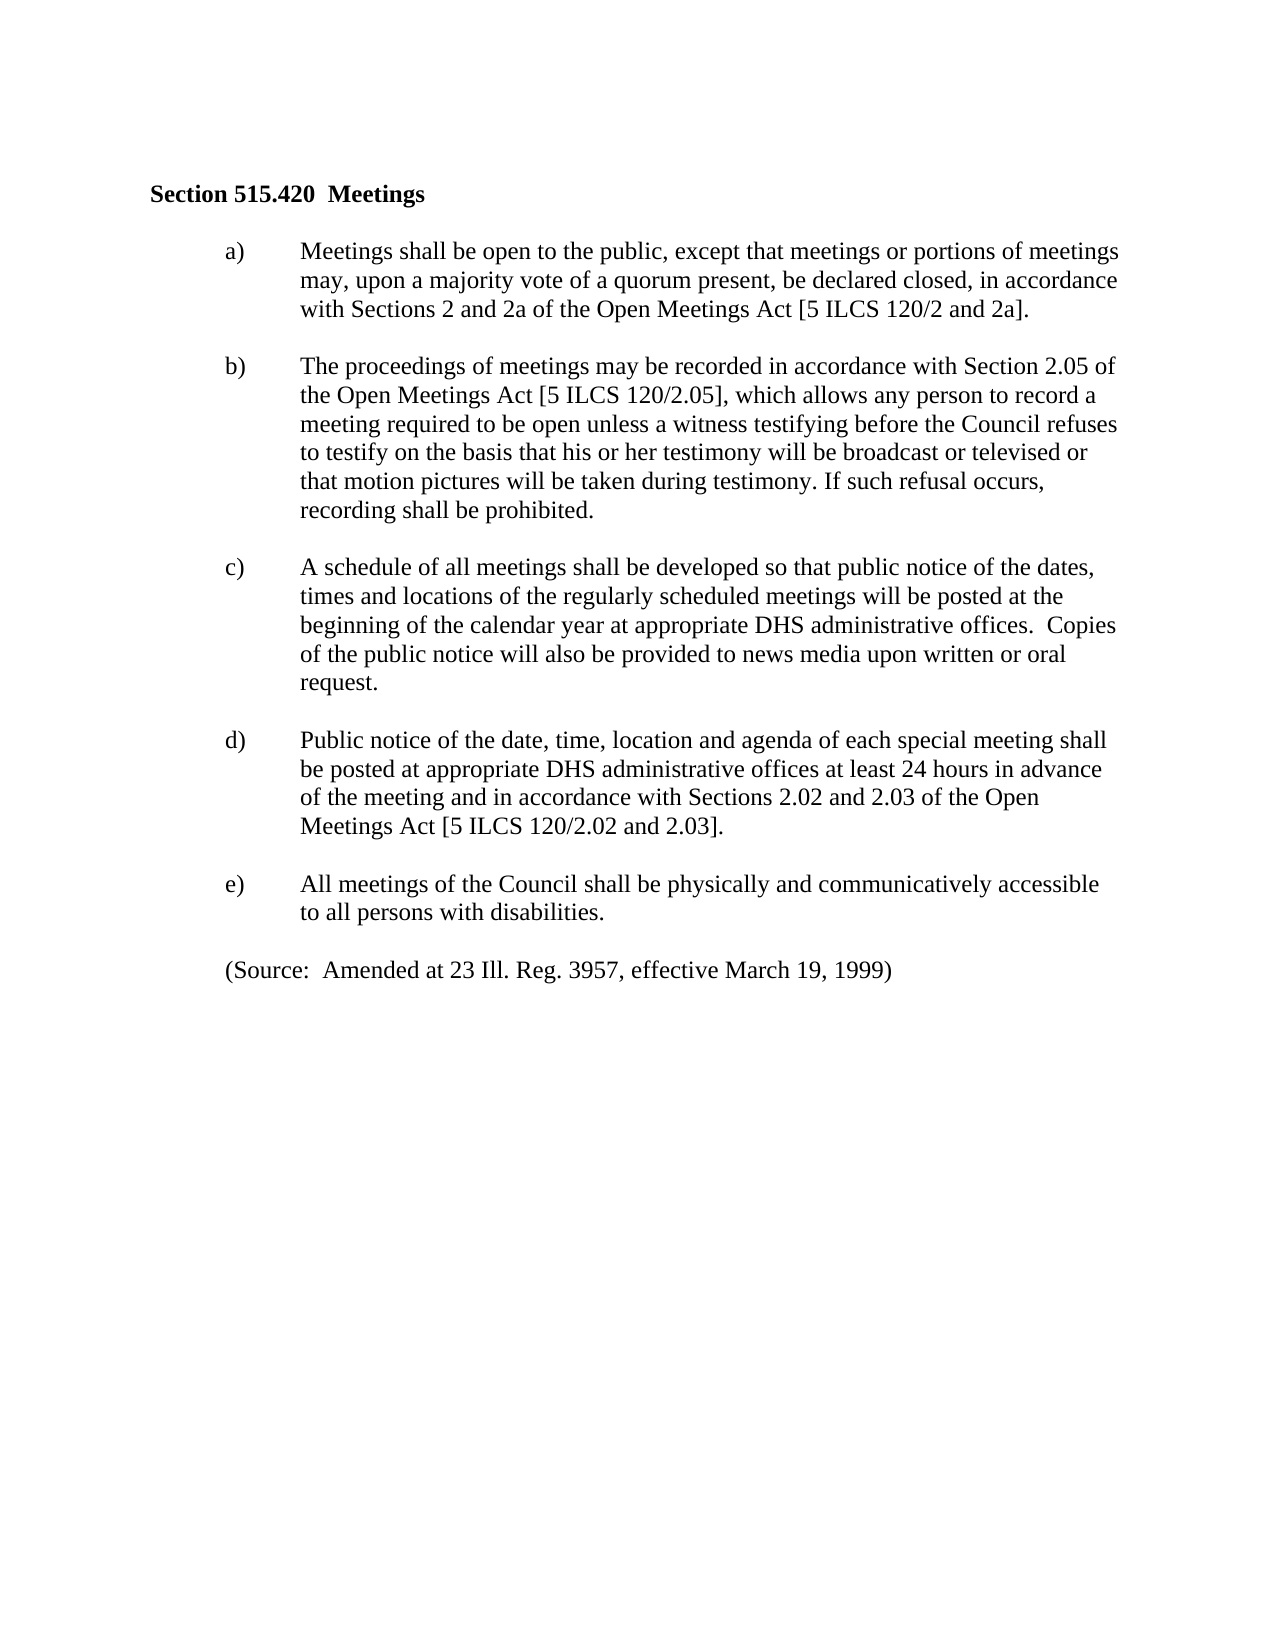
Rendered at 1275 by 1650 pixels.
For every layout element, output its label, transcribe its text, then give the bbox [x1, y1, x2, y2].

text c) A schedule of all meetings shall be developed so that public notice of the dates, times and locations of the regularly scheduled meetings will be posted at the beginning of the calendar year at appropriate DHS administrative offices. Copies of the public notice will also be provided to news media upon written or oral request. [225, 552, 1125, 696]
text b) The proceedings of meetings may be recorded in accordance with Section 2.05 of the Open Meetings Act [5 ILCS 120/2.05], which allows any person to record a meeting required to be open unless a witness testifying before the Council refuses to testify on the basis that his or her testimony will be broadcast or televised or that motion pictures will be taken during testimony. If such refusal occurs, recording shall be prohibited. [225, 351, 1125, 524]
text a) Meetings shall be open to the public, except that meetings or portions of meetings may, upon a majority vote of a quorum present, be declared closed, in accordance with Sections 2 and 2a of the Open Meetings Act [5 ILCS 120/2 and 2a]. [225, 236, 1125, 322]
text (Source: Amended at 23 Ill. Reg. 3957, effective March 19, 1999) [225, 955, 1125, 984]
text e) All meetings of the Council shall be physically and communicatively accessible to all persons with disabilities. [225, 869, 1125, 926]
text Section 515.420 Meetings [150, 179, 1125, 207]
text d) Public notice of the date, time, location and agenda of each special meeting shall be posted at appropriate DHS administrative offices at least 24 hours in advance of the meeting and in accordance with Sections 2.02 and 2.03 of the Open Meetings Act [5 ILCS 120/2.02 and 2.03]. [225, 725, 1125, 840]
